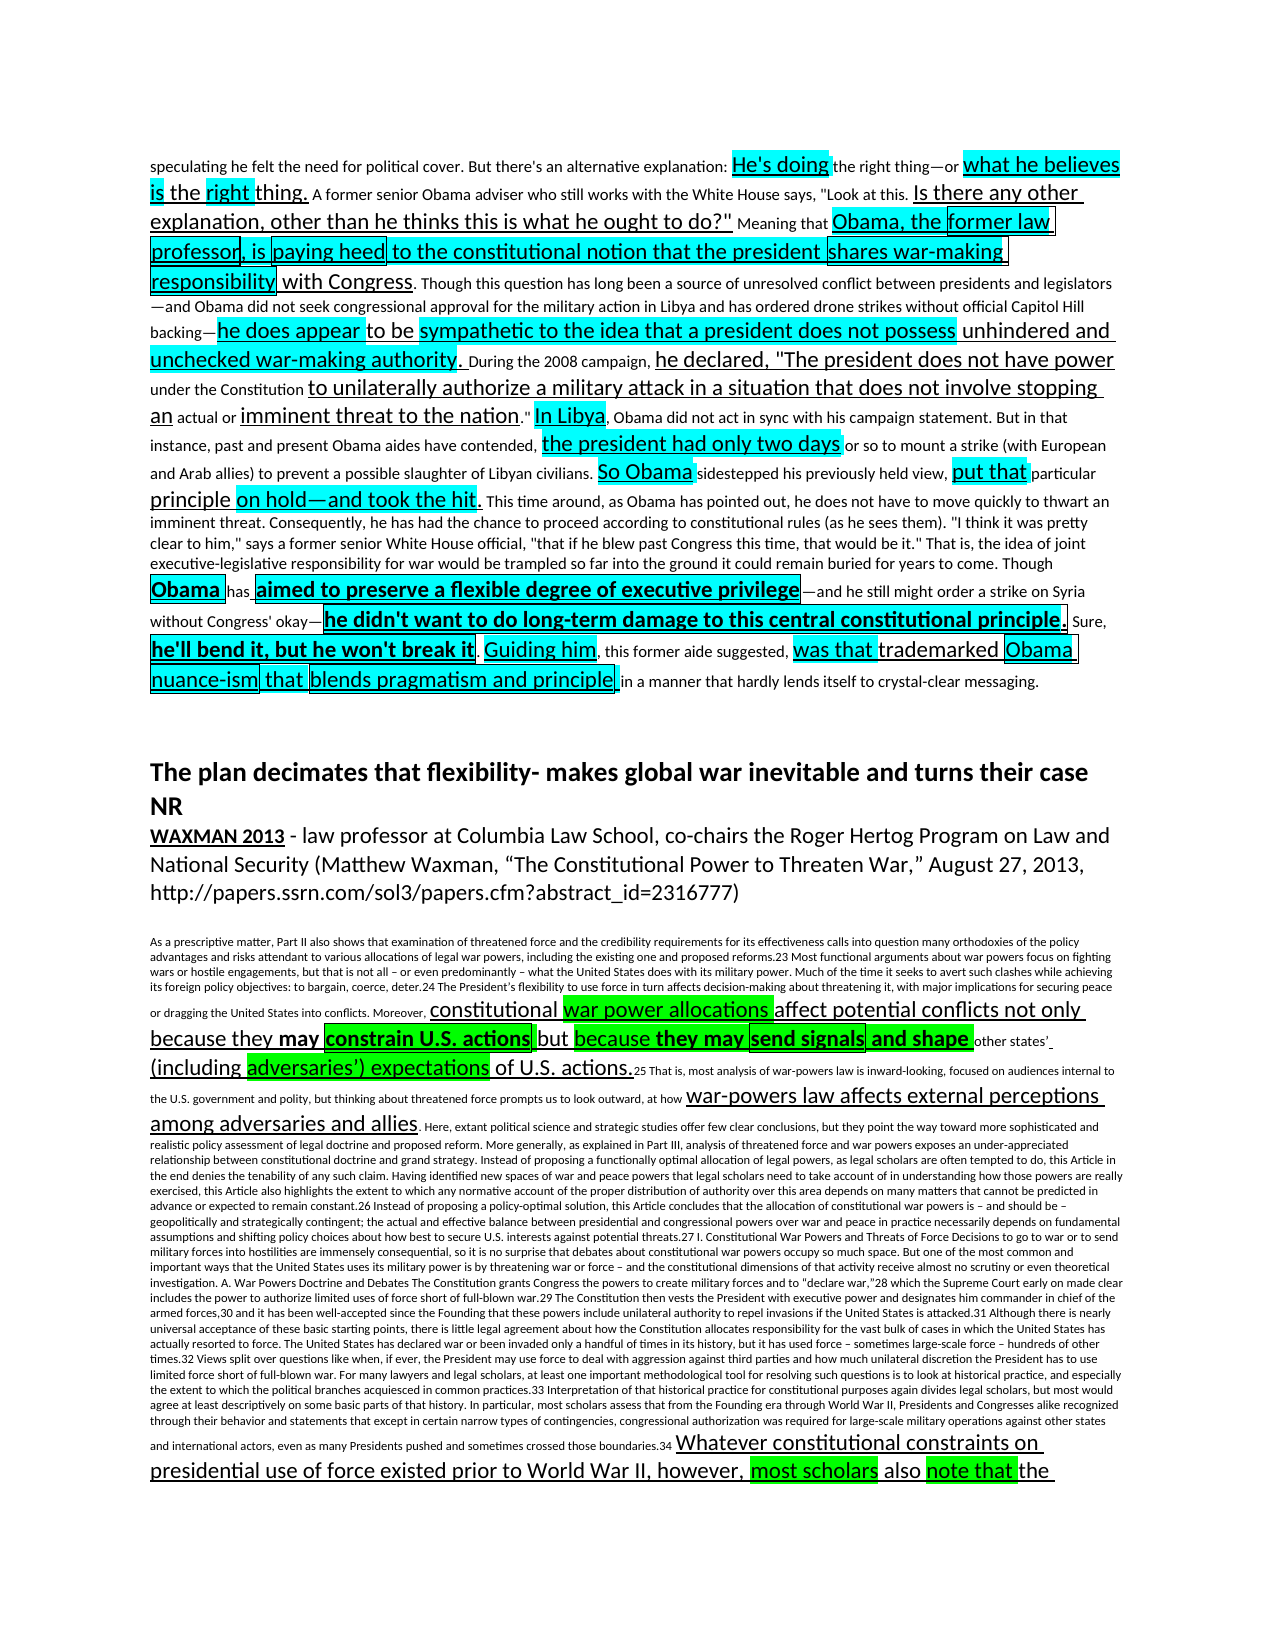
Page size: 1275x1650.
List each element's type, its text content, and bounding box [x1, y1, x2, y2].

text WAXMAN 2013 - law professor at Columbia Law School, co-chairs the Roger Hertog Program on Law and National Security (Matthew Waxman, “The Constitutional Power to Threaten War,” August 27, 2013, http://papers.ssrn.com/sol3/papers.cfm?abstract_id=2316777) [150, 822, 1125, 906]
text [150, 934, 1125, 1484]
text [150, 150, 1125, 694]
subtitle The plan decimates that flexibility- makes global war inevitable and turns their case NR [150, 756, 1125, 822]
